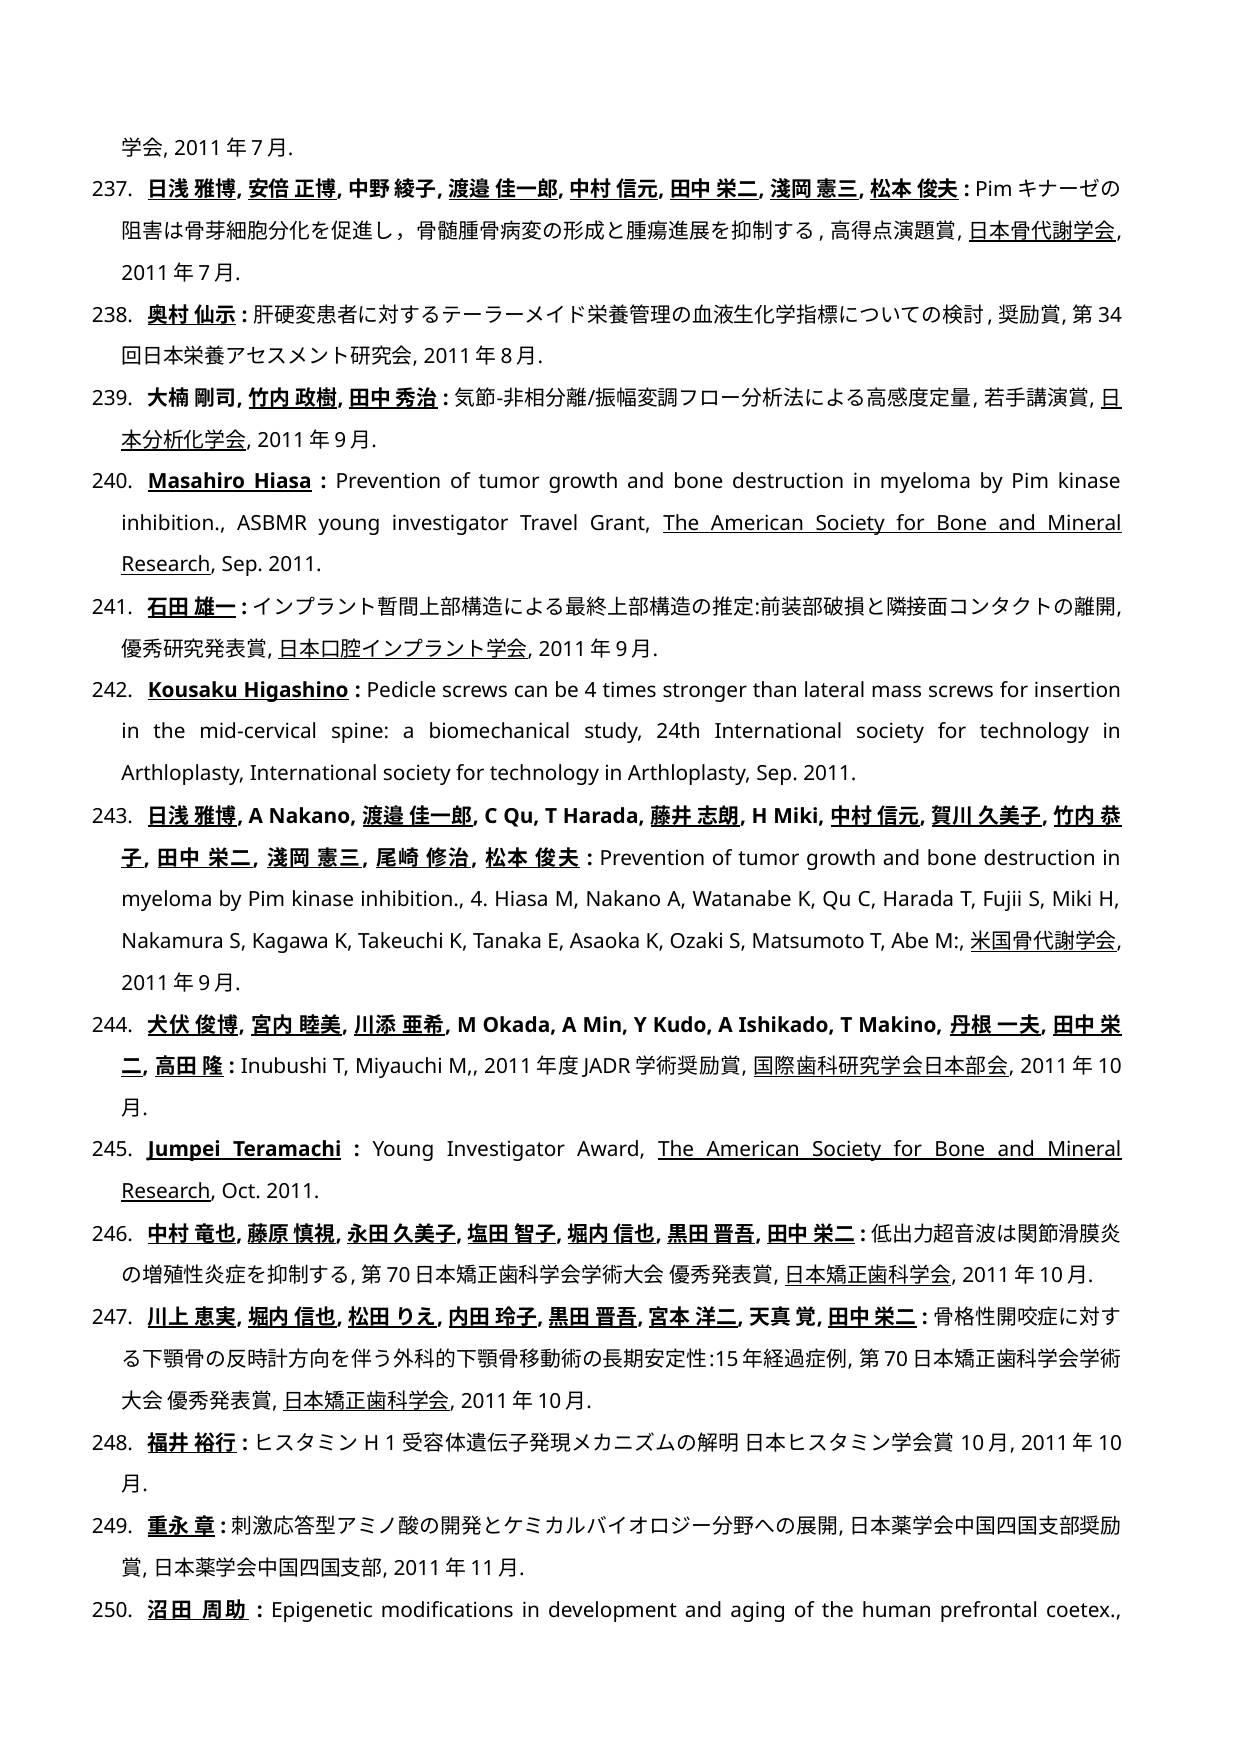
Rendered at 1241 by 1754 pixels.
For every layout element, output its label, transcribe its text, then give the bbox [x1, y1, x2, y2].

list 犬伏 俊博, 宮内 睦美, 川添 亜希, M Okada, A Min, Y Kudo, A Ishikado, T Makino, 丹根 一夫, 田中 栄二, 高田 隆 : Inubushi T, Miyauchi M,, 2011年度JADR学術奨励賞, 国際歯科研究学会日本部会, 2011年10月. [92, 1002, 1122, 1128]
list 日浅 雅博, A Nakano, 渡邉 佳一郎, C Qu, T Harada, 藤井 志朗, H Miki, 中村 信元, 賀川 久美子, 竹内 恭子, 田中 栄二, 淺岡 憲三, 尾崎 修治, 松本 俊夫 : Prevention of tumor growth and bone destruction in myeloma by Pim kinase inhibition., 4. Hiasa M, Nakano A, Watanabe K, Qu C, Harada T, Fujii S, Miki H, Nakamura S, Kagawa K, Takeuchi K, Tanaka E, Asaoka K, Ozaki S, Matsumoto T, Abe M:, 米国骨代謝学会, 2011年9月. [92, 793, 1122, 1002]
list 奥村 仙示 : 肝硬変患者に対するテーラーメイド栄養管理の血液生化学指標についての検討, 奨励賞, 第34回日本栄養アセスメント研究会, 2011年8月. [92, 292, 1122, 376]
list 福井 裕行 : ヒスタミン H 1 受容体遺伝子発現メカニズムの解明 日本ヒスタミン学会賞 10月, 2011年10月. [92, 1420, 1122, 1503]
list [92, 125, 1122, 167]
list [92, 1587, 1122, 1629]
list Jumpei Teramachi : Young Investigator Award, The American Society for Bone and Mineral Research, Oct. 2011. [92, 1128, 1122, 1211]
list 日浅 雅博, 安倍 正博, 中野 綾子, 渡邉 佳一郎, 中村 信元, 田中 栄二, 淺岡 憲三, 松本 俊夫 : Pimキナーゼの阻害は骨芽細胞分化を促進し，骨髄腫骨病変の形成と腫瘍進展を抑制する, 高得点演題賞, 日本骨代謝学会, 2011年7月. [92, 167, 1122, 292]
list 重永 章 : 刺激応答型アミノ酸の開発とケミカルバイオロジー分野への展開, 日本薬学会中国四国支部奨励賞, 日本薬学会中国四国支部, 2011年11月. [92, 1503, 1122, 1587]
list 大楠 剛司, 竹内 政樹, 田中 秀治 : 気節-非相分離/振幅変調フロー分析法による高感度定量, 若手講演賞, 日本分析化学会, 2011年9月. [92, 376, 1122, 459]
list 中村 竜也, 藤原 慎視, 永田 久美子, 塩田 智子, 堀内 信也, 黒田 晋吾, 田中 栄二 : 低出力超音波は関節滑膜炎の増殖性炎症を抑制する, 第70日本矯正歯科学会学術大会 優秀発表賞, 日本矯正歯科学会, 2011年10月. [92, 1211, 1122, 1295]
list 川上 恵実, 堀内 信也, 松田 りえ, 内田 玲子, 黒田 晋吾, 宮本 洋二, 天真 覚, 田中 栄二 : 骨格性開咬症に対する下顎骨の反時計方向を伴う外科的下顎骨移動術の長期安定性:15年経過症例, 第70日本矯正歯科学会学術大会 優秀発表賞, 日本矯正歯科学会, 2011年10月. [92, 1295, 1122, 1420]
list Kousaku Higashino : Pedicle screws can be 4 times stronger than lateral mass screws for insertion in the mid-cervical spine: a biomechanical study, 24th International society for technology in Arthloplasty, International society for technology in Arthloplasty, Sep. 2011. [92, 668, 1122, 793]
list 石田 雄一 : インプラント暫間上部構造による最終上部構造の推定:前装部破損と隣接面コンタクトの離開, 優秀研究発表賞, 日本口腔インプラント学会, 2011年9月. [92, 584, 1122, 668]
list Masahiro Hiasa : Prevention of tumor growth and bone destruction in myeloma by Pim kinase inhibition., ASBMR young investigator Travel Grant, The American Society for Bone and Mineral Research, Sep. 2011. [92, 459, 1122, 584]
